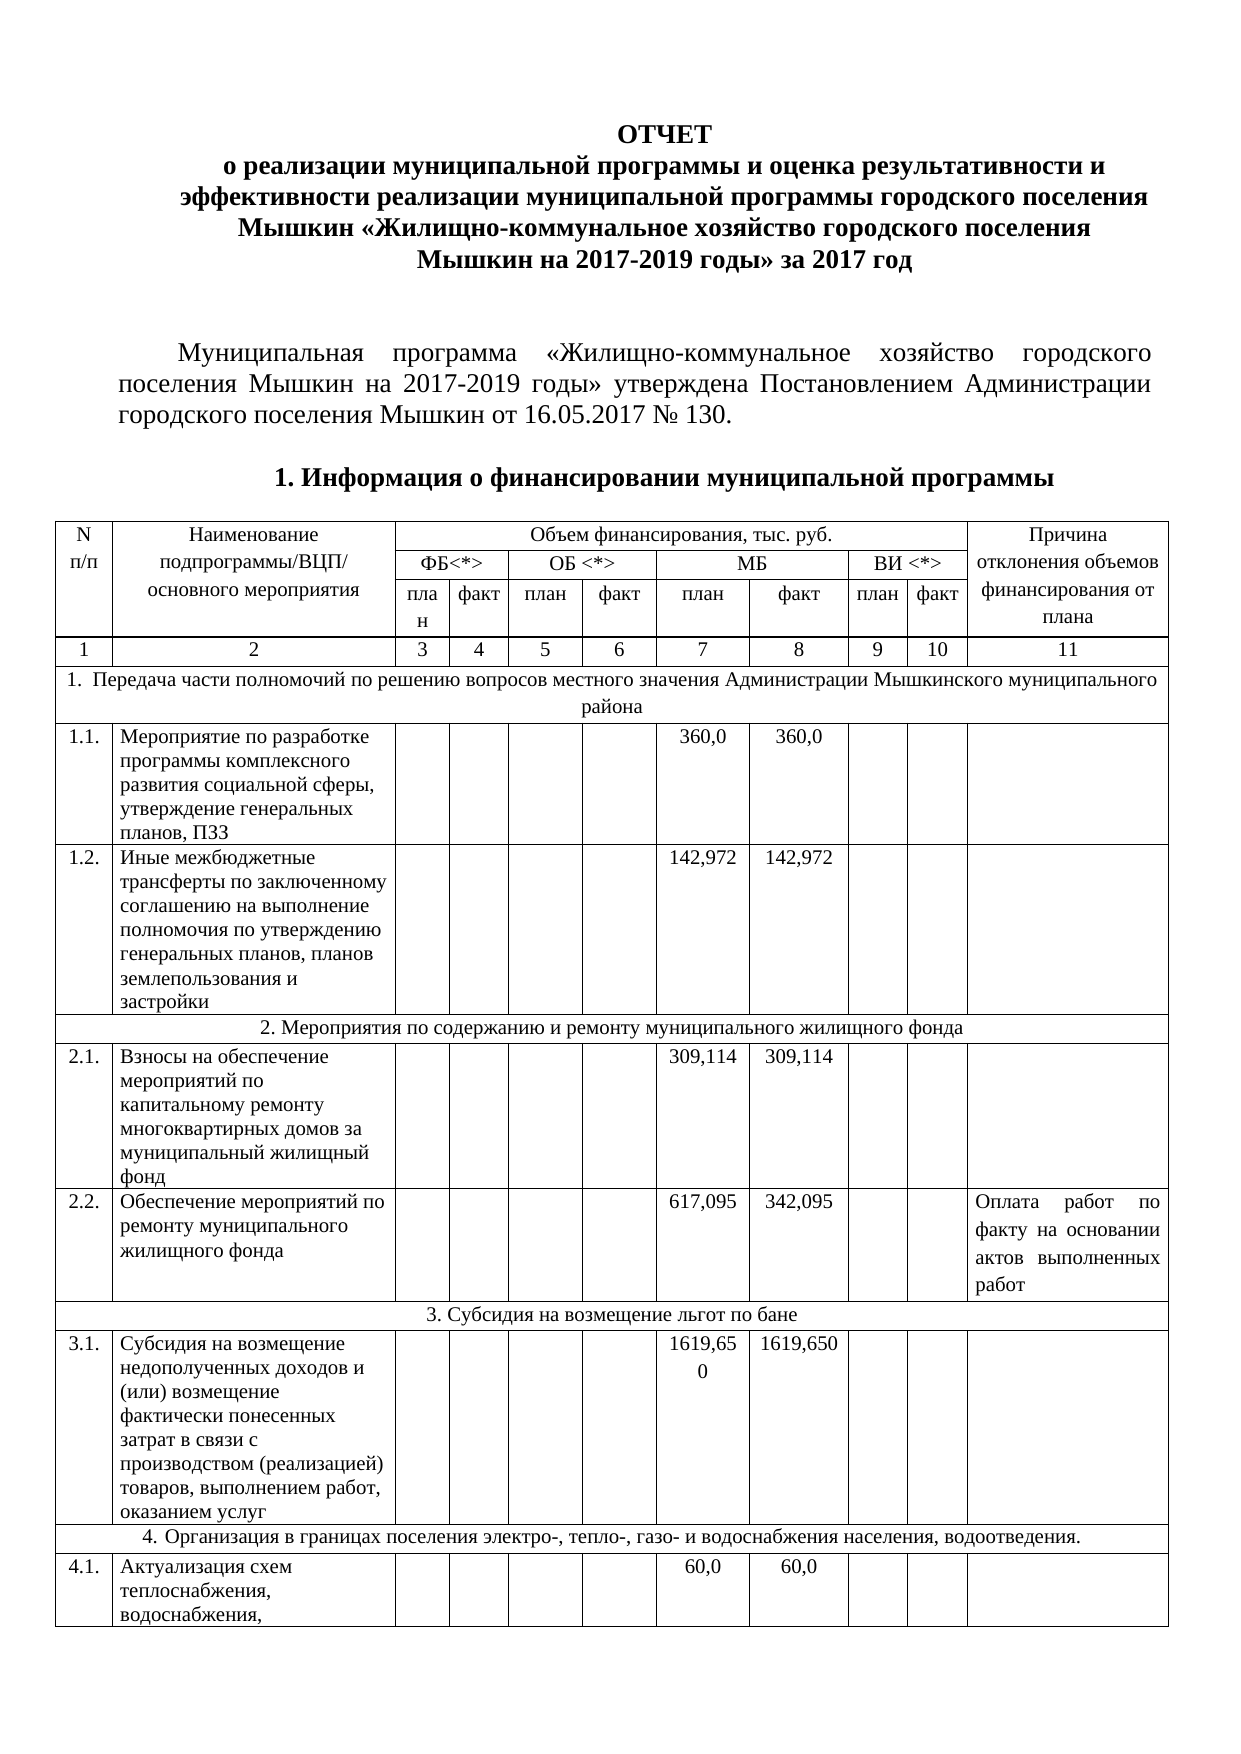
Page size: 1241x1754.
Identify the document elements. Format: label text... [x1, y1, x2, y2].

table_cell 1 [56, 638, 112, 666]
table_cell [450, 1044, 508, 1188]
table_cell Субсидия на возмещение недополученных доходов и (или) возмещение фактически понесенных затрат в связи с производством (реализацией) товаров, выполнением работ, оказанием услуг [113, 1331, 395, 1523]
table_cell 5 [509, 638, 582, 666]
table_cell [908, 1331, 967, 1523]
table_cell 1619,650 [750, 1331, 848, 1523]
table_cell 1. Передача части полномочий по решению вопросов местного значения Администрации Мышкинского муниципального района [56, 667, 1168, 723]
table_cell 60,0 [657, 1554, 749, 1626]
table_cell 309,114 [657, 1044, 749, 1188]
table_header Причина отклонения объемов финансирования от плана [968, 522, 1168, 636]
table_cell 9 [849, 638, 907, 666]
table_cell [509, 1189, 582, 1301]
table_cell [908, 1044, 967, 1188]
table_cell [396, 724, 449, 844]
table_cell [583, 1331, 656, 1523]
table_cell [509, 1331, 582, 1523]
table_cell [583, 845, 656, 1013]
table_cell 617,095 [657, 1189, 749, 1301]
table_cell 142,972 [657, 845, 749, 1013]
table_cell Взносы на обеспечение мероприятий по капитальному ремонту многоквартирных домов за муниципальный жилищный фонд [113, 1044, 395, 1188]
table_cell 3. Субсидия на возмещение льгот по бане [56, 1302, 1168, 1330]
table_cell 1.1. [56, 724, 112, 844]
table_cell [396, 1331, 449, 1523]
table_cell МБ [657, 551, 848, 579]
table_cell [908, 1189, 967, 1301]
table_cell 342,095 [750, 1189, 848, 1301]
table_cell [968, 1044, 1168, 1188]
table_cell ВИ <*> [849, 551, 967, 579]
table_cell ФБ<*> [396, 551, 508, 579]
table_cell 142,972 [750, 845, 848, 1013]
table_cell 60,0 [750, 1554, 848, 1626]
table_cell Оплата работ по факту на основании актов выполненных работ [968, 1189, 1168, 1301]
table_cell [396, 1044, 449, 1188]
table_cell [968, 1331, 1168, 1523]
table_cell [113, 1554, 395, 1626]
table_cell 3 [396, 638, 449, 666]
table_cell факт [750, 580, 848, 636]
table_cell 4. Организация в границах поселения электро-, тепло-, газо- и водоснабжения населения, водоотведения. [56, 1525, 1168, 1553]
table_cell [509, 1554, 582, 1626]
table_cell факт [450, 580, 508, 636]
table_cell факт [583, 580, 656, 636]
table_cell [849, 1554, 907, 1626]
table_cell [908, 845, 967, 1013]
table_cell [849, 1044, 907, 1188]
table_cell [509, 845, 582, 1013]
table_cell [849, 845, 907, 1013]
table_cell [968, 845, 1168, 1013]
table_cell план [657, 580, 749, 636]
table_cell 10 [908, 638, 967, 666]
table_cell [583, 1554, 656, 1626]
text 1. Информация о финансировании муниципальной программы [177, 461, 1152, 492]
table_cell [396, 1189, 449, 1301]
table_cell факт [908, 580, 967, 636]
table_cell [968, 724, 1168, 844]
table_cell план [849, 580, 907, 636]
text ОТЧЕТ [177, 118, 1152, 149]
table_cell 360,0 [750, 724, 848, 844]
table_cell [450, 1331, 508, 1523]
table_cell [509, 1044, 582, 1188]
table_cell план [509, 580, 582, 636]
table_cell 3.1. [56, 1331, 112, 1523]
table_cell [583, 724, 656, 844]
table_cell 309,114 [750, 1044, 848, 1188]
table_cell [450, 845, 508, 1013]
table_cell 2.2. [56, 1189, 112, 1301]
table_cell 2.1. [56, 1044, 112, 1188]
table_header Объем финансирования, тыс. руб. [396, 522, 967, 550]
table_cell [908, 1554, 967, 1626]
table_cell [583, 1044, 656, 1188]
table_cell [396, 1554, 449, 1626]
table_cell [450, 1189, 508, 1301]
table_cell план [396, 580, 449, 636]
table_cell [583, 1189, 656, 1301]
table_cell 1.2. [56, 845, 112, 1013]
table_cell [509, 724, 582, 844]
table_cell 1619,650 [657, 1331, 749, 1523]
table_header N п/п [56, 522, 112, 636]
table_cell Обеспечение мероприятий по ремонту муниципального жилищного фонда [113, 1189, 395, 1301]
table_cell [849, 1189, 907, 1301]
table_cell 2 [113, 638, 395, 666]
text Муниципальная программа «Жилищно-коммунальное хозяйство городского поселения Мышкин на 2017-2019 годы» утверждена Постановлением Администрации городского поселения Мышкин от 16.05.2017 № 130. [118, 336, 1152, 429]
table_cell [450, 1554, 508, 1626]
table_header Наименование подпрограммы/ВЦП/ основного мероприятия [113, 522, 395, 636]
table_cell [849, 724, 907, 844]
table_cell 2. Мероприятия по содержанию и ремонту муниципального жилищного фонда [56, 1015, 1168, 1043]
table_cell 360,0 [657, 724, 749, 844]
table_cell [968, 1554, 1168, 1626]
text о реализации муниципальной программы и оценка результативности и эффективности реализации муниципальной программы городского поселения Мышкин «Жилищно-коммунальное хозяйство городского поселения Мышкин на 2017-2019 годы» за 2017 год [177, 149, 1152, 274]
table_cell 8 [750, 638, 848, 666]
table_cell [908, 724, 967, 844]
table_cell 4.1. [56, 1554, 112, 1626]
table_cell 4 [450, 638, 508, 666]
table_cell 11 [968, 638, 1168, 666]
table_cell Мероприятие по разработке программы комплексного развития социальной сферы, утверждение генеральных планов, ПЗЗ [113, 724, 395, 844]
table_cell [450, 724, 508, 844]
table_cell Иные межбюджетные трансферты по заключенному соглашению на выполнение полномочия по утверждению генеральных планов, планов землепользования и застройки [113, 845, 395, 1013]
table_cell 6 [583, 638, 656, 666]
table_cell [849, 1331, 907, 1523]
table_cell [396, 845, 449, 1013]
table_cell ОБ <*> [509, 551, 656, 579]
table_cell 7 [657, 638, 749, 666]
